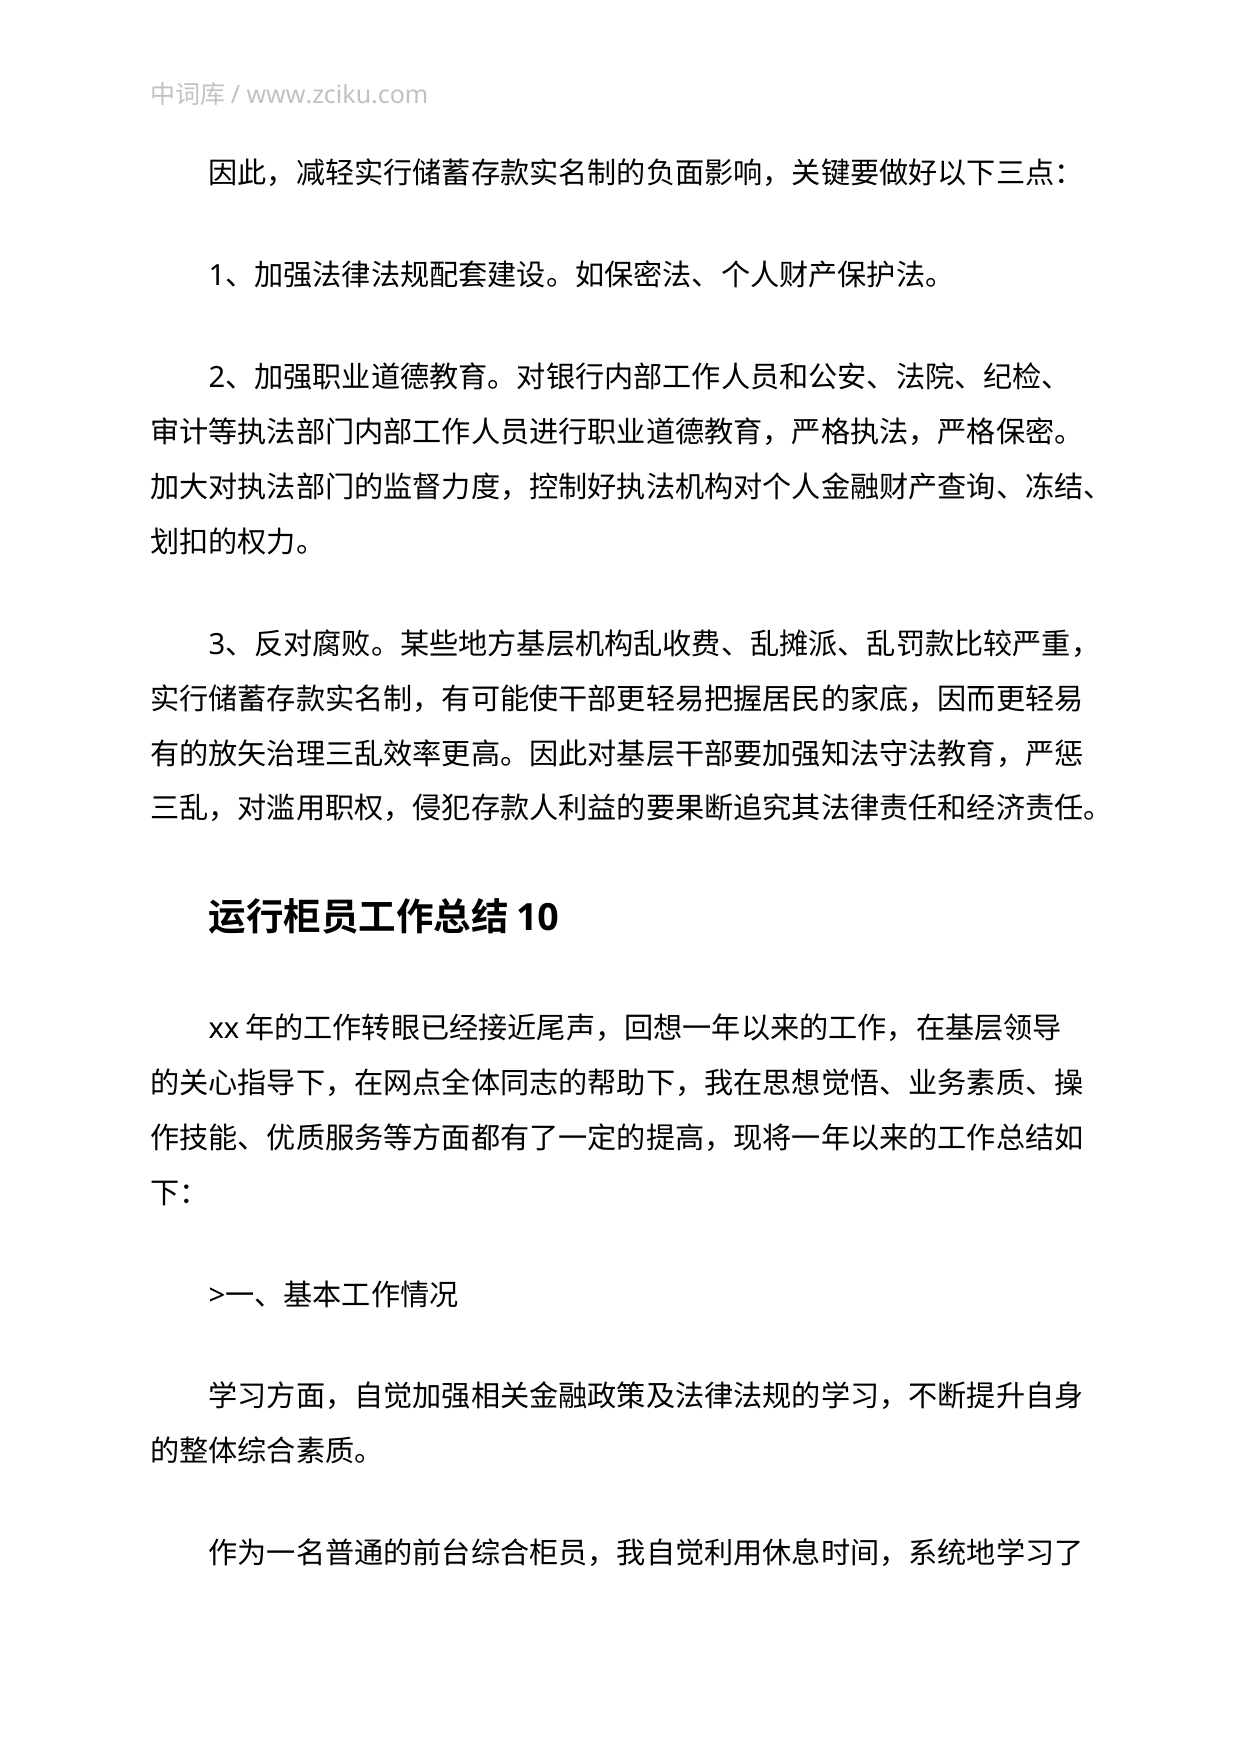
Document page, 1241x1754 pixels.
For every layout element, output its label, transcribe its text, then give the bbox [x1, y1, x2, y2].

text >一、基本工作情况 [150, 1271, 1090, 1313]
text xx年的工作转眼已经接近尾声，回想一年以来的工作，在基层领导的关心指导下，在网点全体同志的帮助下，我在思想觉悟、业务素质、操作技能、优质服务等方面都有了一定的提高，现将一年以来的工作总结如下： [150, 1004, 1090, 1212]
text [150, 1530, 1090, 1572]
text 1、加强法律法规配套建设。如保密法、个人财产保护法。 [150, 252, 1090, 294]
text 运行柜员工作总结10 [150, 887, 1090, 941]
text 3、反对腐败。某些地方基层机构乱收费、乱摊派、乱罚款比较严重，实行储蓄存款实名制，有可能使干部更轻易把握居民的家底，因而更轻易有的放矢治理三乱效率更高。因此对基层干部要加强知法守法教育，严惩三乱，对滥用职权，侵犯存款人利益的要果断追究其法律责任和经济责任。 [150, 620, 1090, 827]
text 2、加强职业道德教育。对银行内部工作人员和公安、法院、纪检、审计等执法部门内部工作人员进行职业道德教育，严格执法，严格保密。加大对执法部门的监督力度，控制好执法机构对个人金融财产查询、冻结、划扣的权力。 [150, 354, 1090, 561]
text 学习方面，自觉加强相关金融政策及法律法规的学习，不断提升自身的整体综合素质。 [150, 1373, 1090, 1470]
text 因此，减轻实行储蓄存款实名制的负面影响，关键要做好以下三点： [150, 150, 1090, 192]
